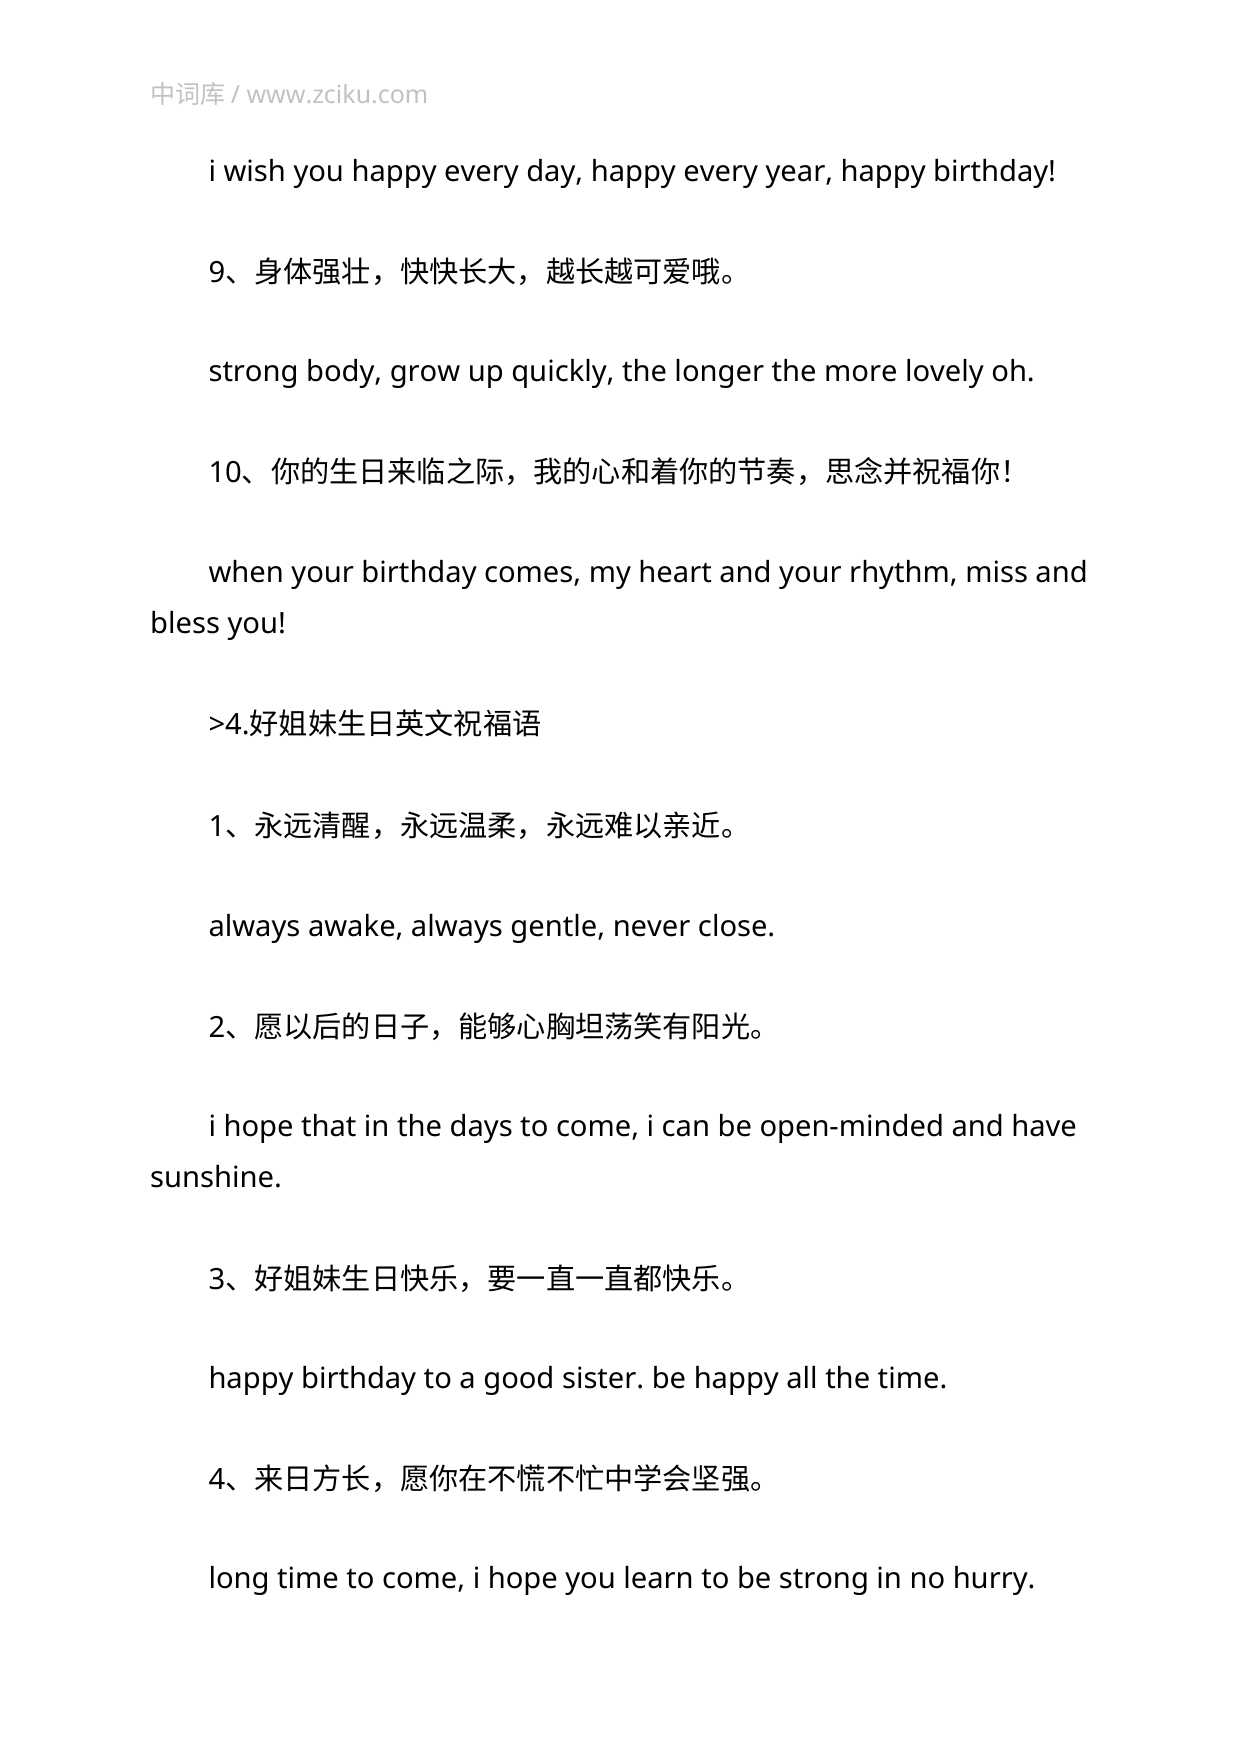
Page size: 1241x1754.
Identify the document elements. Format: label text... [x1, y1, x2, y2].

text >4.好姐妹生日英文祝福语 [150, 701, 1090, 743]
text happy birthday to a good sister. be happy all the time. [150, 1357, 1090, 1397]
text 10、你的生日来临之际，我的心和着你的节奏，思念并祝福你！ [150, 449, 1090, 491]
text 3、好姐妹生日快乐，要一直一直都快乐。 [150, 1255, 1090, 1298]
text when your birthday comes, my heart and your rhythm, miss and bless you! [150, 551, 1090, 642]
text i hope that in the days to come, i can be open-minded and have sunshine. [150, 1105, 1090, 1196]
text always awake, always gentle, never close. [150, 905, 1090, 944]
text long time to come, i hope you learn to be strong in no hurry. [150, 1558, 1090, 1597]
text 4、来日方长，愿你在不慌不忙中学会坚强。 [150, 1456, 1090, 1498]
text 2、愿以后的日子，能够心胸坦荡笑有阳光。 [150, 1003, 1090, 1046]
text strong body, grow up quickly, the longer the more lovely oh. [150, 350, 1090, 390]
text i wish you happy every day, happy every year, happy birthday! [150, 150, 1090, 190]
text 9、身体强壮，快快长大，越长越可爱哦。 [150, 248, 1090, 291]
text 1、永远清醒，永远温柔，永远难以亲近。 [150, 803, 1090, 845]
